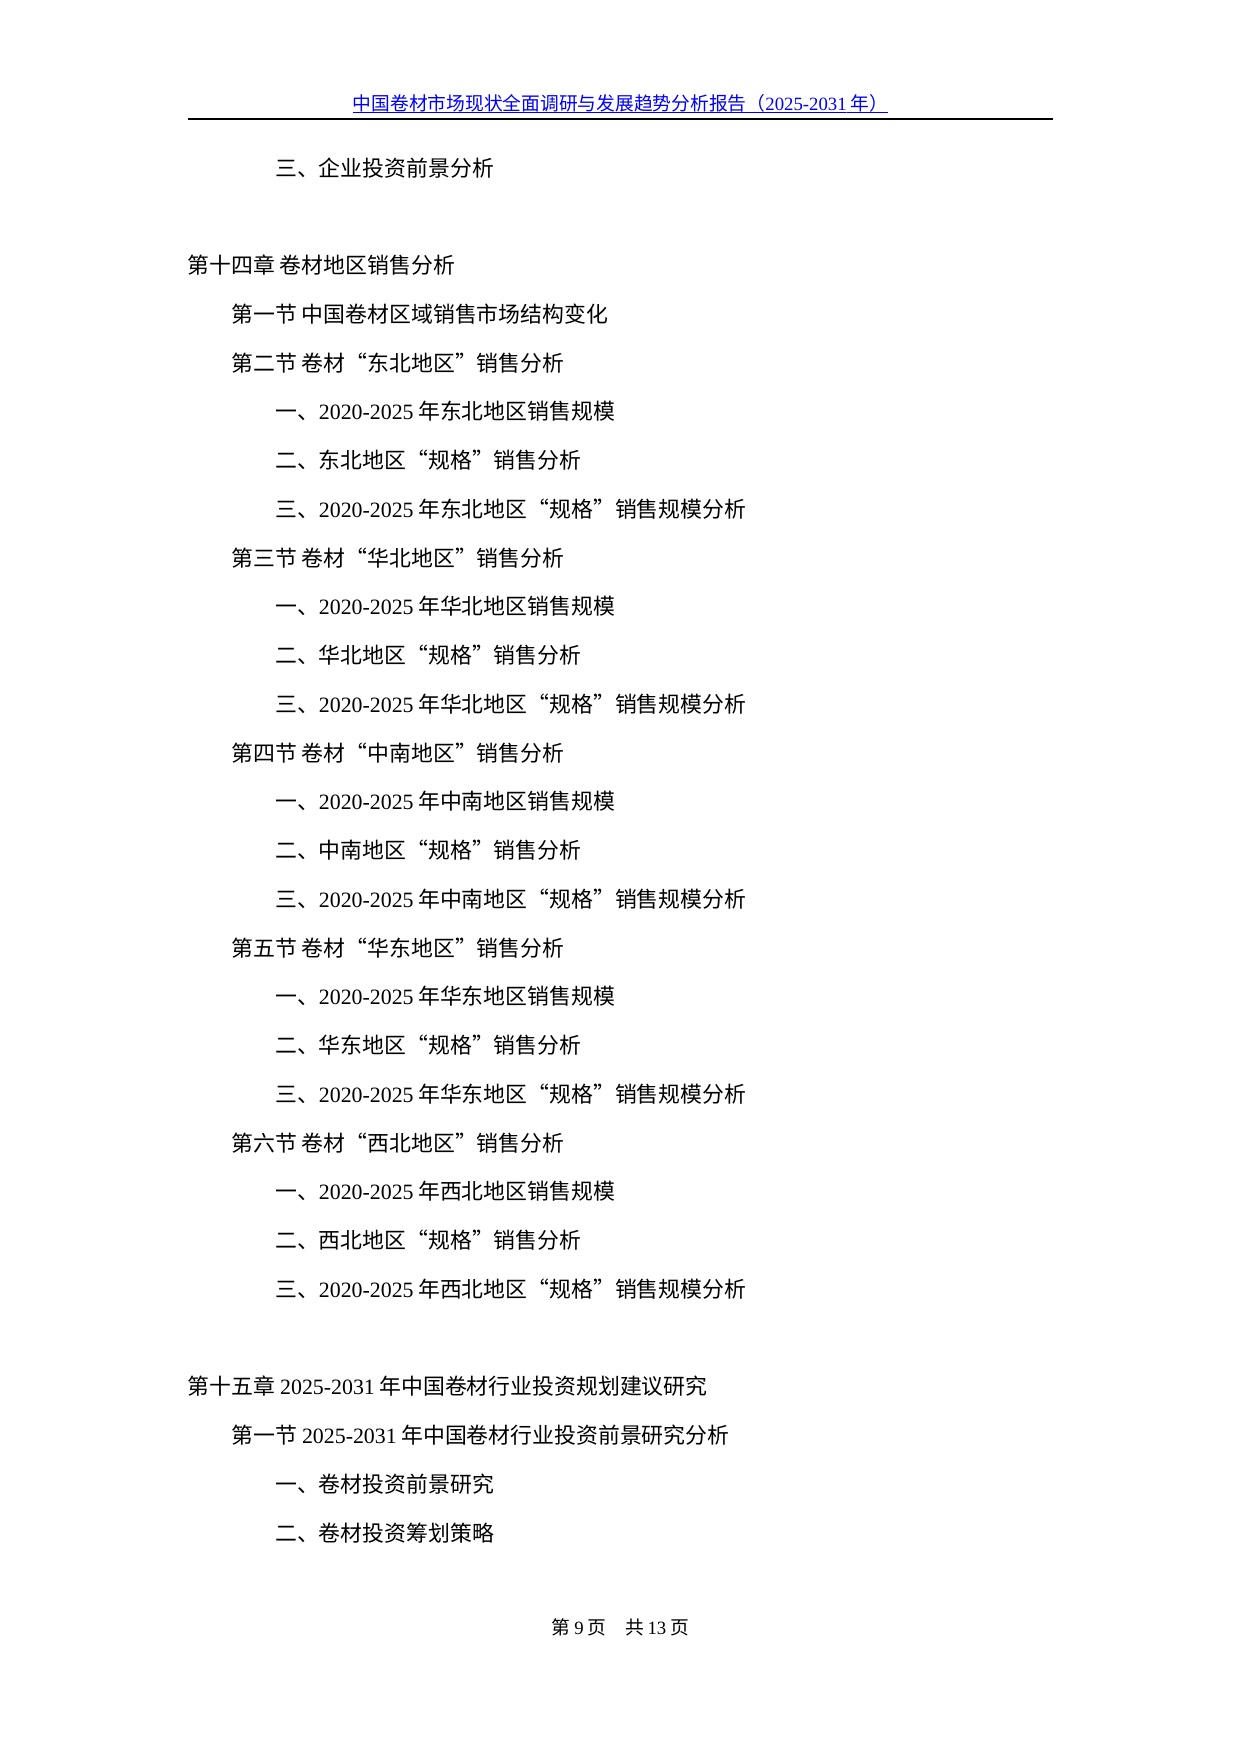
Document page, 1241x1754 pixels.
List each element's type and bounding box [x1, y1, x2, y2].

text [187, 150, 1053, 1548]
